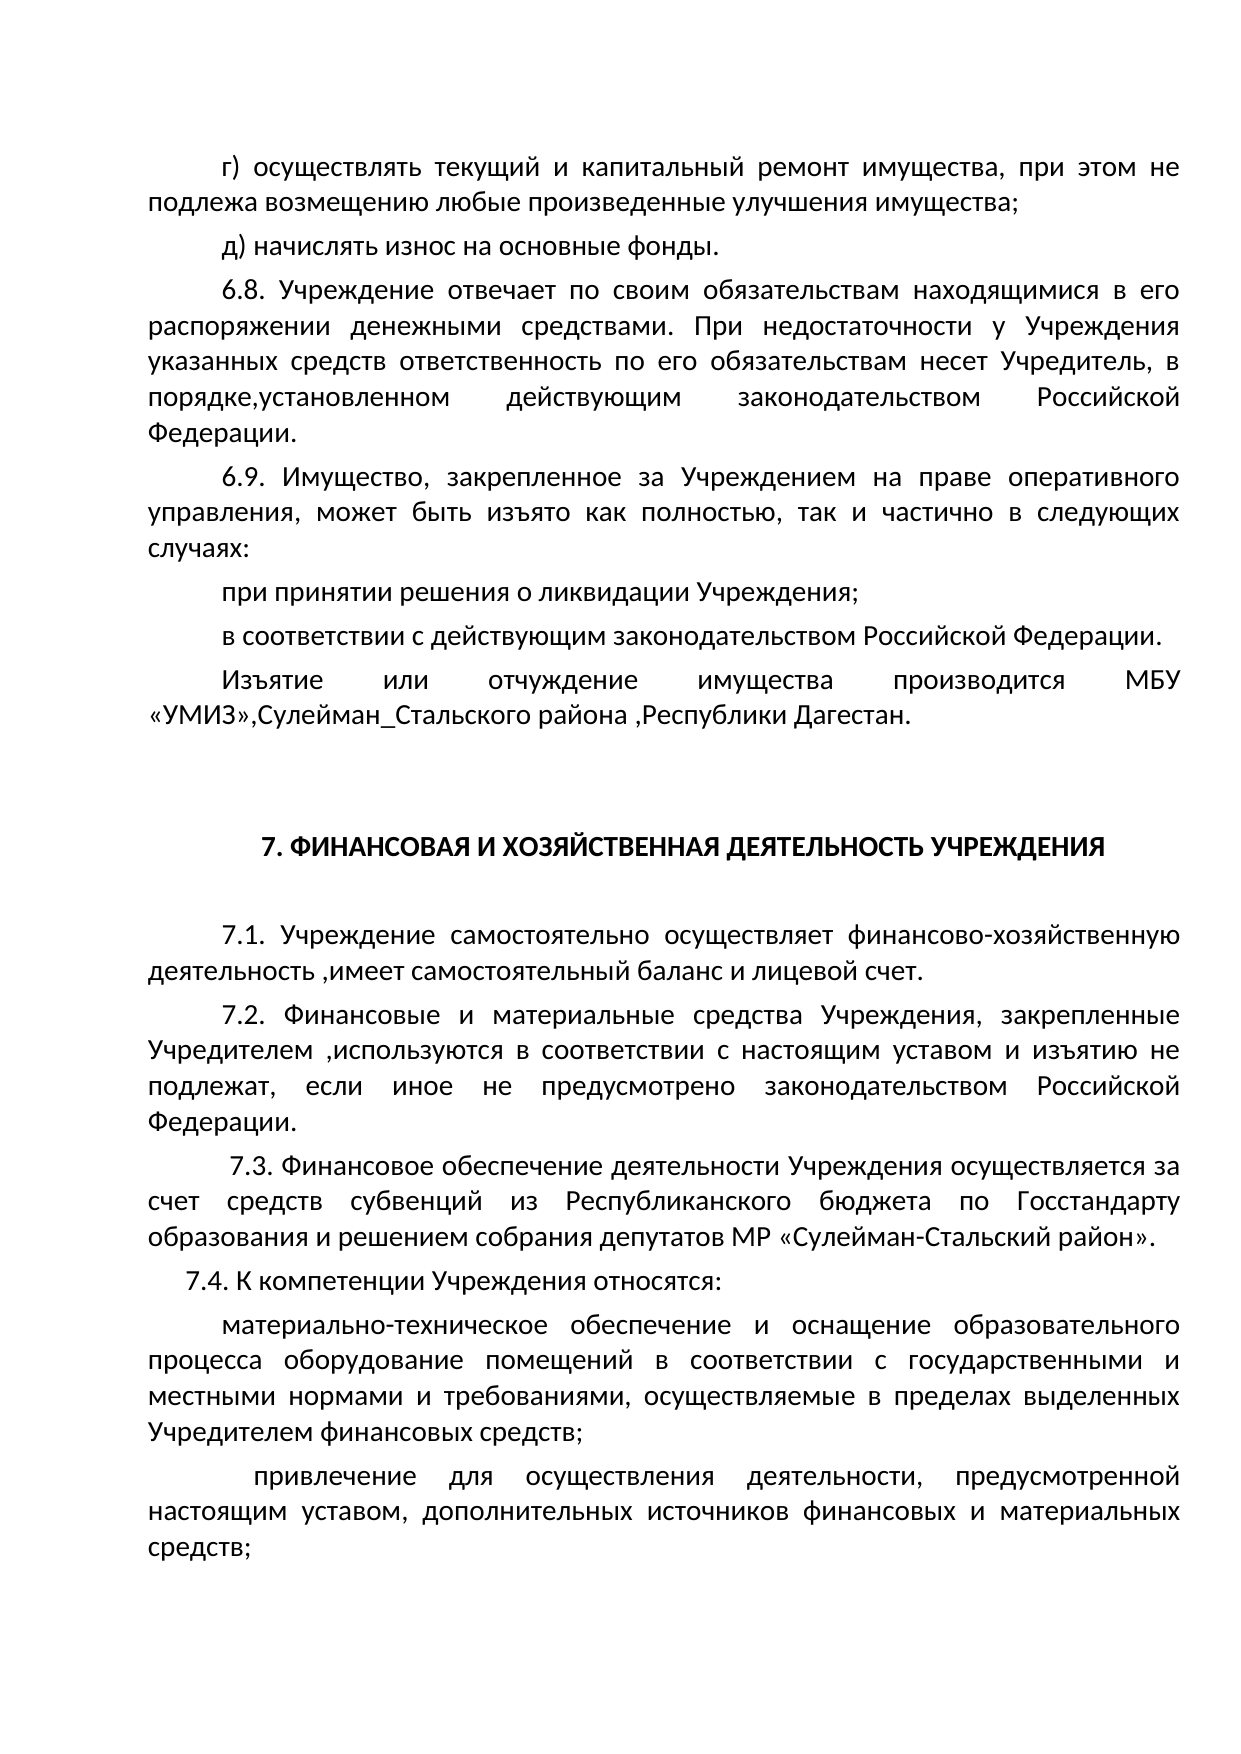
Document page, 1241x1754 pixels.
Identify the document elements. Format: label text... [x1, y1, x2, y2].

text 7.1. Учреждение самостоятельно осуществляет финансово-хозяйственную деятельность ,имеет самостоятельный баланс и лицевой счет. [148, 916, 1181, 987]
text д) начислять износ на основные фонды. [148, 227, 1181, 263]
text 6.9. Имущество, закрепленное за Учреждением на праве оперативного управления, может быть изъято как полностью, так и частично в следующих случаях: [148, 458, 1181, 564]
text при принятии решения о ликвидации Учреждения; [148, 573, 1181, 608]
text 6.8. Учреждение отвечает по своим обязательствам находящимися в его распоряжении денежными средствами. При недостаточности у Учреждения указанных средств ответственность по его обязательствам несет Учредитель, в порядке,установленном действующим законодательством Российской Федерации. [148, 271, 1181, 449]
text 7. ФИНАНСОВАЯ И ХОЗЯЙСТВЕННАЯ ДЕЯТЕЛЬНОСТЬ УЧРЕЖДЕНИЯ [148, 828, 1181, 864]
text привлечение для осуществления деятельности, предусмотренной настоящим уставом, дополнительных источников финансовых и материальных средств; [148, 1457, 1181, 1563]
text 7.3. Финансовое обеспечение деятельности Учреждения осуществляется за счет средств субвенций из Республиканского бюджета по Госстандарту образования и решением собрания депутатов МР «Сулейман-Стальский район». [148, 1147, 1181, 1253]
text Изъятие или отчуждение имущества производится МБУ «УМИЗ»,Сулейман_Стальского района ,Республики Дагестан. [148, 661, 1181, 732]
text 7.2. Финансовые и материальные средства Учреждения, закрепленные Учредителем ,используются в соответствии с настоящим уставом и изъятию не подлежат, если иное не предусмотрено законодательством Российской Федерации. [148, 996, 1181, 1138]
text г) осуществлять текущий и капитальный ремонт имущества, при этом не подлежа возмещению любые произведенные улучшения имущества; [148, 148, 1181, 219]
text материально-техническое обеспечение и оснащение образовательного процесса оборудование помещений в соответствии с государственными и местными нормами и требованиями, осуществляемые в пределах выделенных Учредителем финансовых средств; [148, 1306, 1181, 1448]
text в соответствии с действующим законодательством Российской Федерации. [148, 617, 1181, 652]
text 7.4. К компетенции Учреждения относятся: [148, 1262, 1181, 1297]
